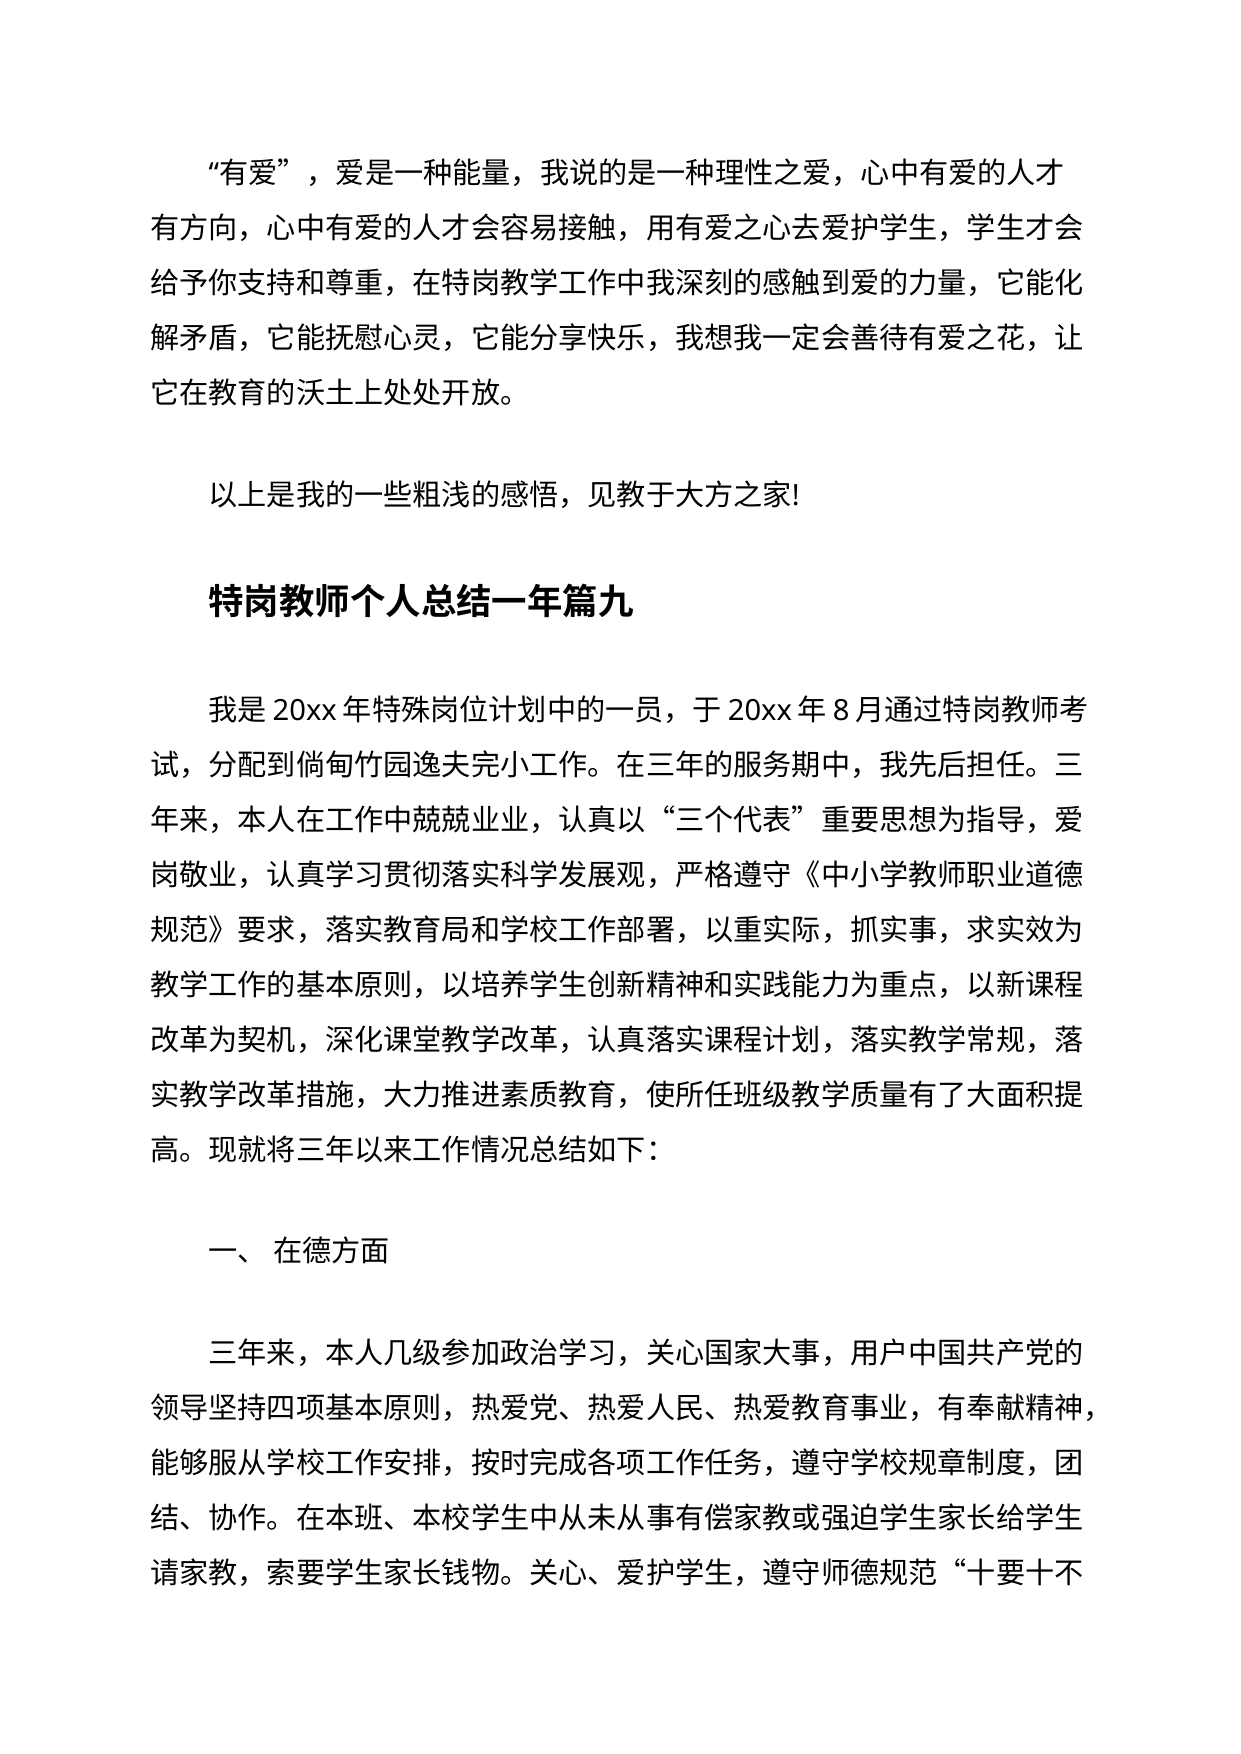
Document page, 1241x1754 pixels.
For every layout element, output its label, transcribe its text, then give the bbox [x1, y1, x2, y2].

text 特岗教师个人总结一年篇九 [150, 573, 1090, 625]
text 我是20xx年特殊岗位计划中的一员，于20xx年8月通过特岗教师考试，分配到倘甸竹园逸夫完小工作。在三年的服务期中，我先后担任。三年来，本人在工作中兢兢业业，认真以“三个代表”重要思想为指导，爱岗敬业，认真学习贯彻落实科学发展观，严格遵守《中小学教师职业道德规范》要求，落实教育局和学校工作部署，以重实际，抓实事，求实效为教学工作的基本原则，以培养学生创新精神和实践能力为重点，以新课程改革为契机，深化课堂教学改革，认真落实课程计划，落实教学常规，落实教学改革措施，大力推进素质教育，使所任班级教学质量有了大面积提高。现就将三年以来工作情况总结如下： [150, 687, 1090, 1168]
text 以上是我的一些粗浅的感悟，见教于大方之家! [150, 471, 1090, 514]
text “有爱”，爱是一种能量，我说的是一种理性之爱，心中有爱的人才有方向，心中有爱的人才会容易接触，用有爱之心去爱护学生，学生才会给予你支持和尊重，在特岗教学工作中我深刻的感触到爱的力量，它能化解矛盾，它能抚慰心灵，它能分享快乐，我想我一定会善待有爱之花，让它在教育的沃土上处处开放。 [150, 150, 1090, 412]
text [150, 1330, 1090, 1592]
text 一、 在德方面 [150, 1228, 1090, 1270]
